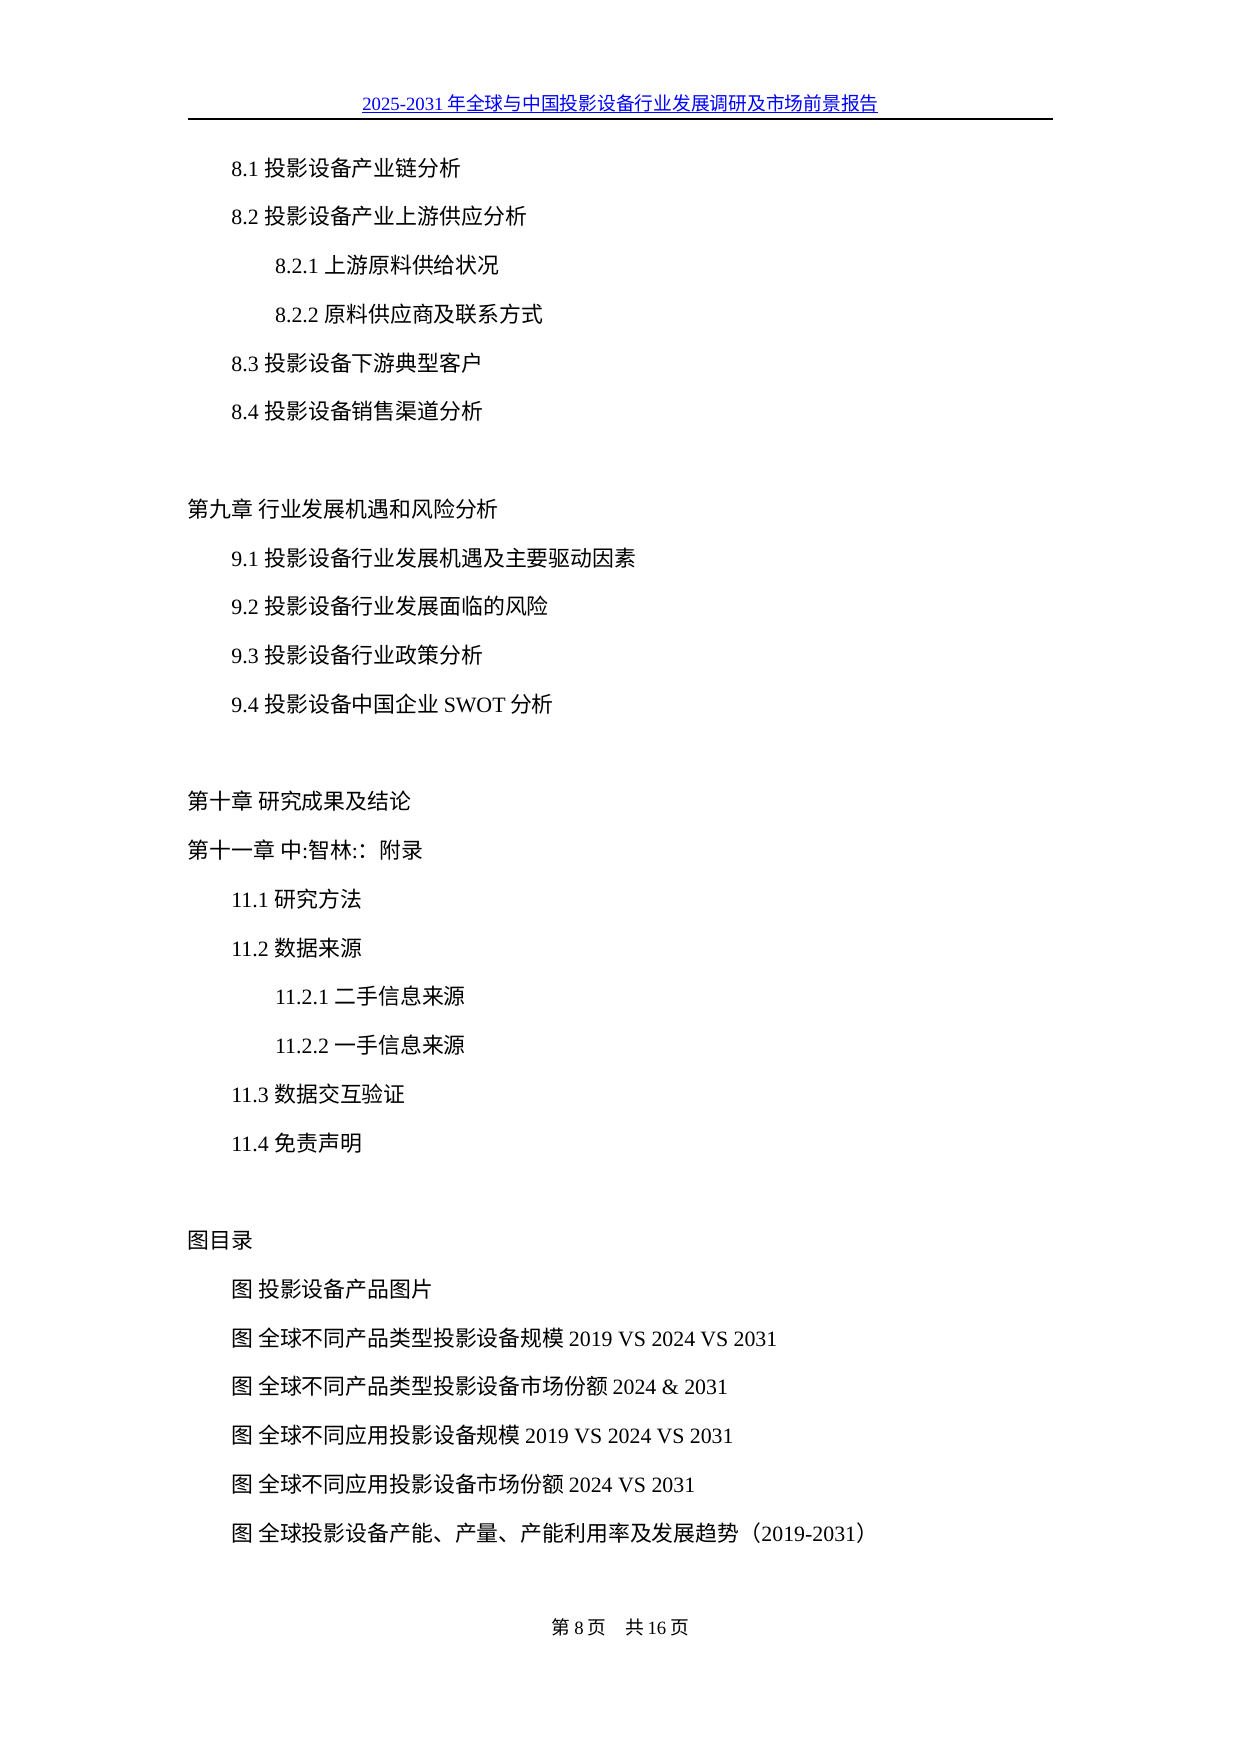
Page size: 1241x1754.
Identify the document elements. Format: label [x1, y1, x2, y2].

text [187, 150, 1053, 1548]
